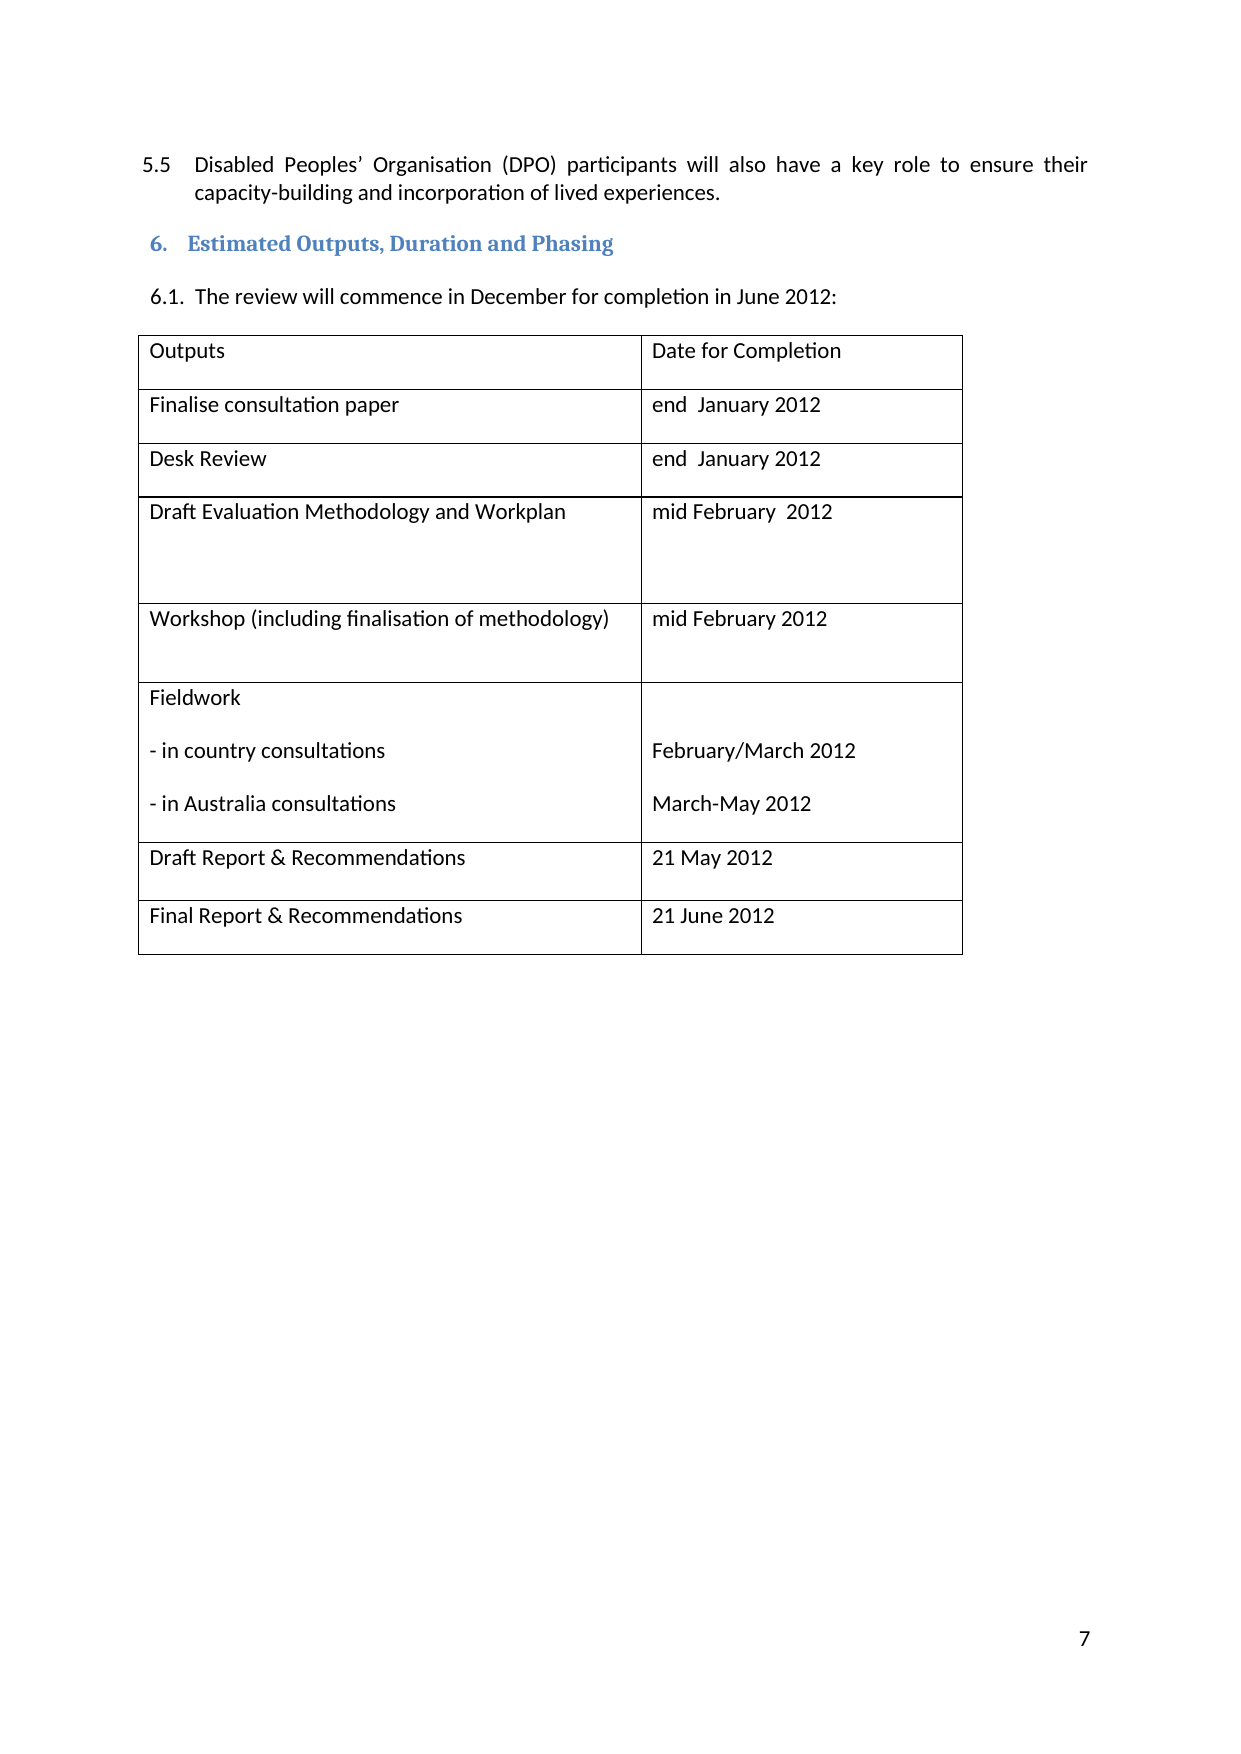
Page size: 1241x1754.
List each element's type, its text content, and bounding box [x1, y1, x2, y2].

table_header Date for Completion [642, 336, 962, 389]
table_cell Draft Evaluation Methodology and Workplan [139, 498, 641, 603]
table_cell February/March 2012 March-May 2012 [642, 683, 962, 842]
table_cell Desk Review [139, 444, 641, 496]
subtitle Estimated Outputs, Duration and Phasing [150, 231, 1090, 257]
list Disabled Peoples’ Organisation (DPO) participants will also have a key role to ensure their capacity-building and incorporation of lived experiences. [142, 150, 1090, 206]
list The review will commence in December for completion in June 2012: [150, 282, 1090, 310]
table_cell 21 June 2012 [642, 901, 962, 954]
table_cell Draft Report & Recommendations [139, 843, 641, 900]
table_cell Final Report & Recommendations [139, 901, 641, 954]
table_cell mid February 2012 [642, 498, 962, 603]
table_cell end January 2012 [642, 390, 962, 443]
table_cell 21 May 2012 [642, 843, 962, 900]
table_cell mid February 2012 [642, 604, 962, 682]
table_cell Fieldwork - in country consultations - in Australia consultations [139, 683, 641, 842]
table_cell Workshop (including finalisation of methodology) [139, 604, 641, 682]
table_cell Finalise consultation paper [139, 390, 641, 443]
table_cell end January 2012 [642, 444, 962, 496]
table_header Outputs [139, 336, 641, 389]
